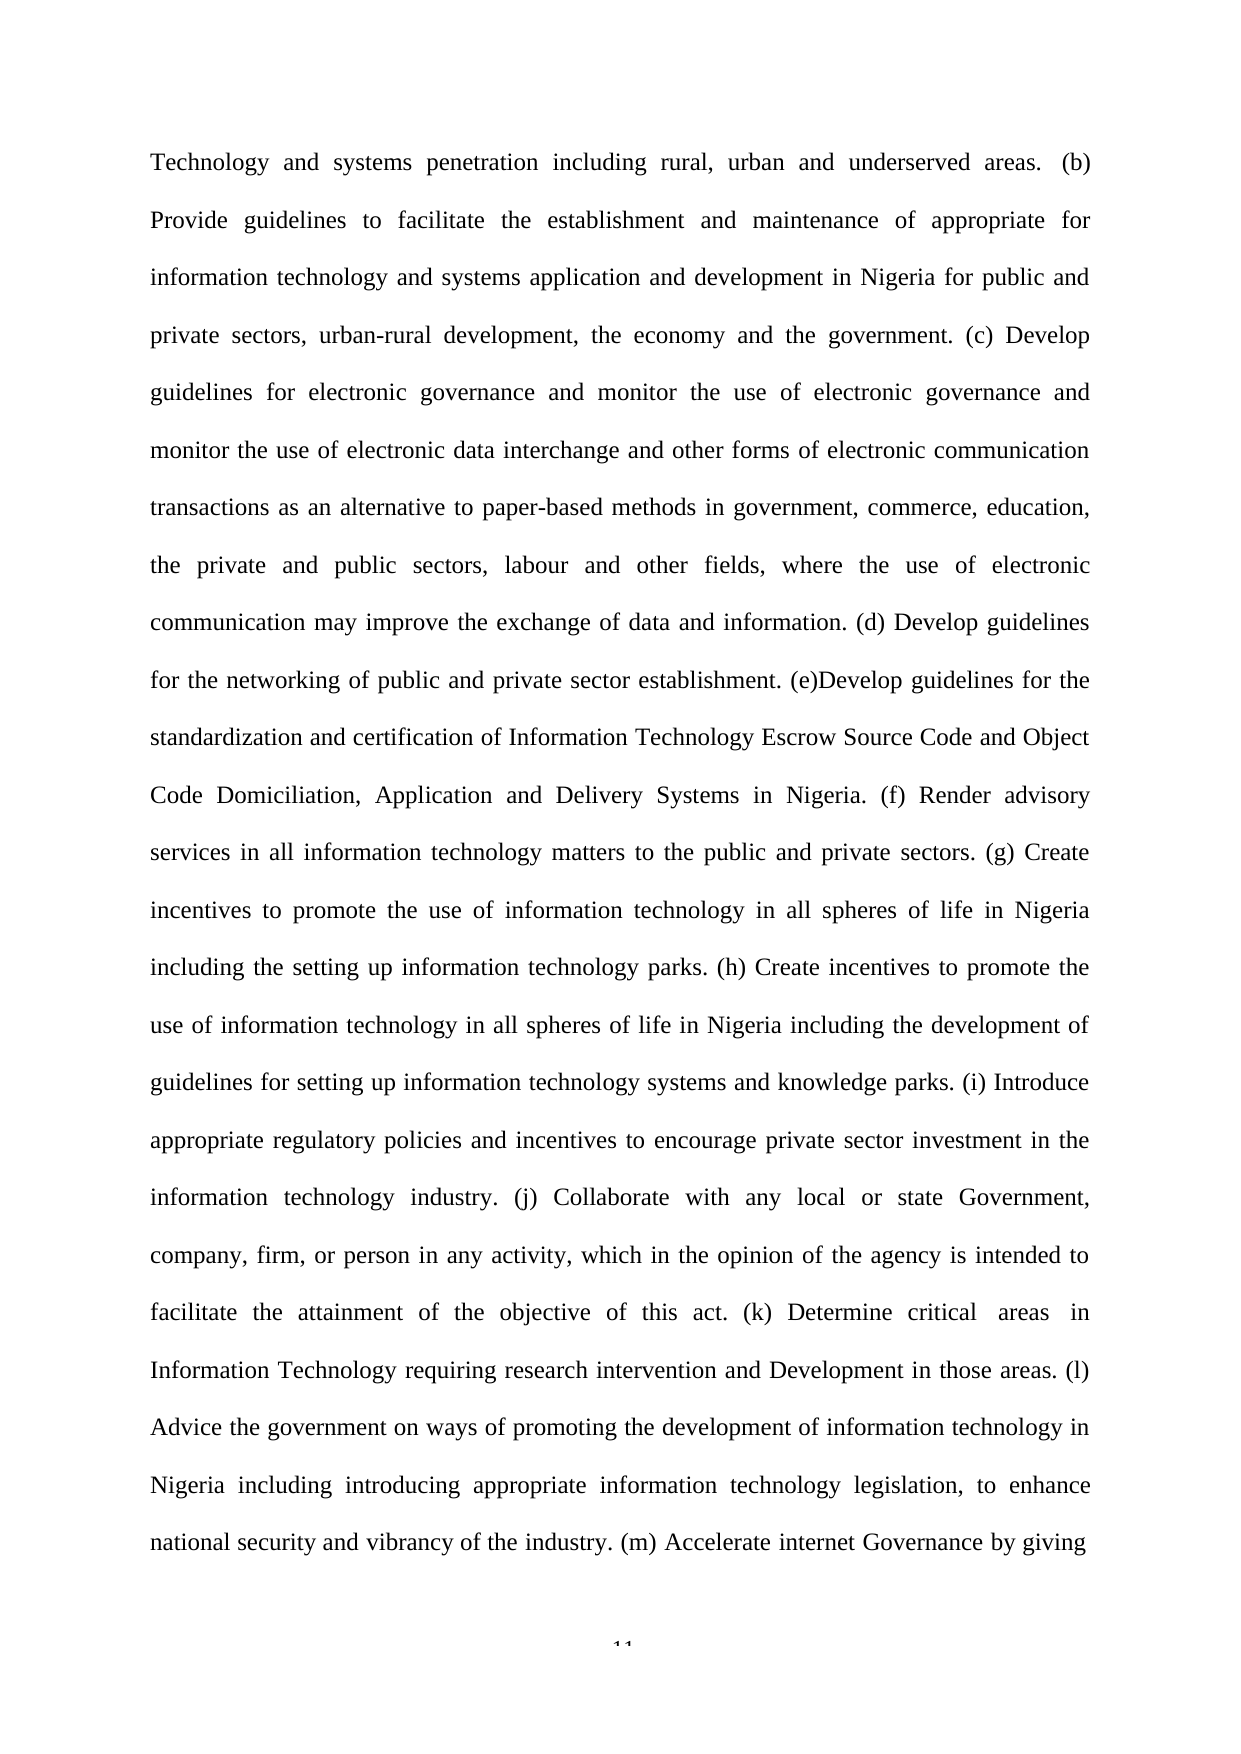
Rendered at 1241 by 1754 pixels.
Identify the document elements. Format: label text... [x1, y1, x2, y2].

text Technology and systems penetration including rural, urban and underserved areas. (b) Provide guidelines to facilitate the establishment and maintenance of appropriate for information technology and systems application and development in Nigeria for public and private sectors, urban-rural development, the economy and the government. (c) Develop guidelines for electronic governance and monitor the use of electronic governance and monitor the use of electronic data interchange and other forms of electronic communication transactions as an alternative to paper-based methods in government, commerce, education, the private and public sectors, labour and other fields, where the use of electronic communication may improve the exchange of data and information. (d) Develop guidelines for the networking of public and private sector establishment. (e)Develop guidelines for the standardization and certification of Information Technology Escrow Source Code and Object Code Domiciliation, Application and Delivery Systems in Nigeria. (f) Render advisory services in all information technology matters to the public and private sectors. (g) Create incentives to promote the use of information technology in all spheres of life in Nigeria including the setting up information technology parks. (h) Create incentives to promote the use of information technology in all spheres of life in Nigeria including the development of guidelines for setting up information technology systems and knowledge parks. (i) Introduce appropriate regulatory policies and incentives to encourage private sector investment in the information technology industry. (j) Collaborate with any local or state Government, company, firm, or person in any activity, which in the opinion of the agency is intended to facilitate the attainment of the objective of this act. (k) Determine critical areas in Information Technology requiring research intervention and Development in those areas. (l) Advice the government on ways of promoting the development of information technology in Nigeria including introducing appropriate information technology legislation, to enhance national security and vibrancy of the industry. (m) Accelerate internet Governance by giving [150, 147, 1091, 1556]
